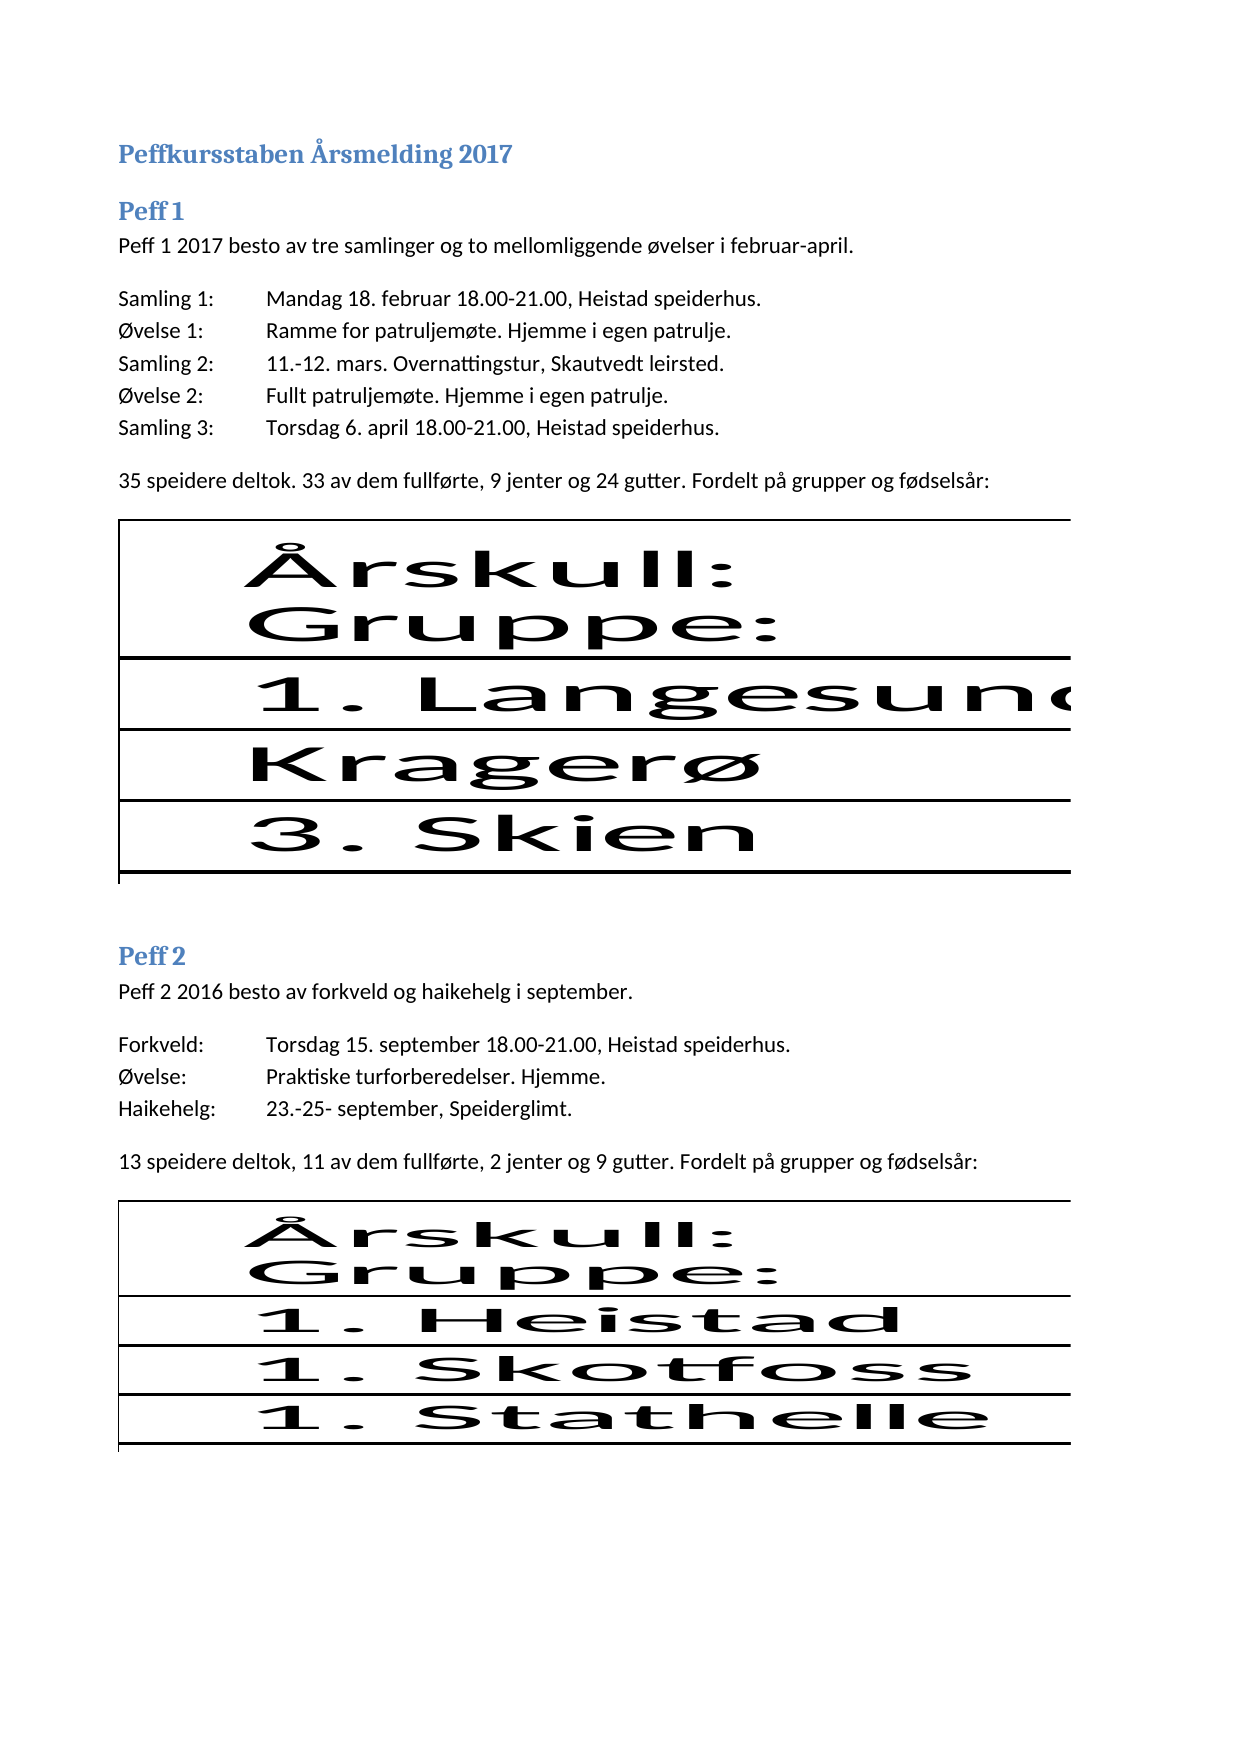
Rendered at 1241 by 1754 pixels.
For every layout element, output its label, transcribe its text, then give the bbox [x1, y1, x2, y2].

subtitle Peff 1 [118, 196, 1122, 227]
text Peff 2 2016 besto av forkveld og haikehelg i september. [118, 977, 1122, 1005]
text Peff 1 2017 besto av tre samlinger og to mellomliggende øvelser i februar-april. [118, 231, 1122, 259]
text Forkveld: Torsdag 15. september 18.00-21.00, Heistad speiderhus. Øvelse: Praktiske turforberedelser. Hjemme. Haikehelg: 23.-25- september, Speiderglimt. [118, 1030, 1122, 1122]
subtitle Peff 2 [118, 941, 1122, 972]
text 35 speidere deltok. 33 av dem fullførte, 9 jenter og 24 gutter. Fordelt på grupper og fødselsår: [118, 466, 1122, 494]
text 13 speidere deltok, 11 av dem fullførte, 2 jenter og 9 gutter. Fordelt på grupper og fødselsår: [118, 1147, 1122, 1175]
subtitle Peffkursstaben Årsmelding 2017 [118, 139, 1122, 170]
text Samling 1: Mandag 18. februar 18.00-21.00, Heistad speiderhus. Øvelse 1: Ramme for patruljemøte. Hjemme i egen patrulje. Samling 2: 11.-12. mars. Overnattingstur, Skautvedt leirsted. Øvelse 2: Fullt patruljemøte. Hjemme i egen patrulje. Samling 3: Torsdag 6. april 18.00-21.00, Heistad speiderhus. [118, 284, 1122, 441]
